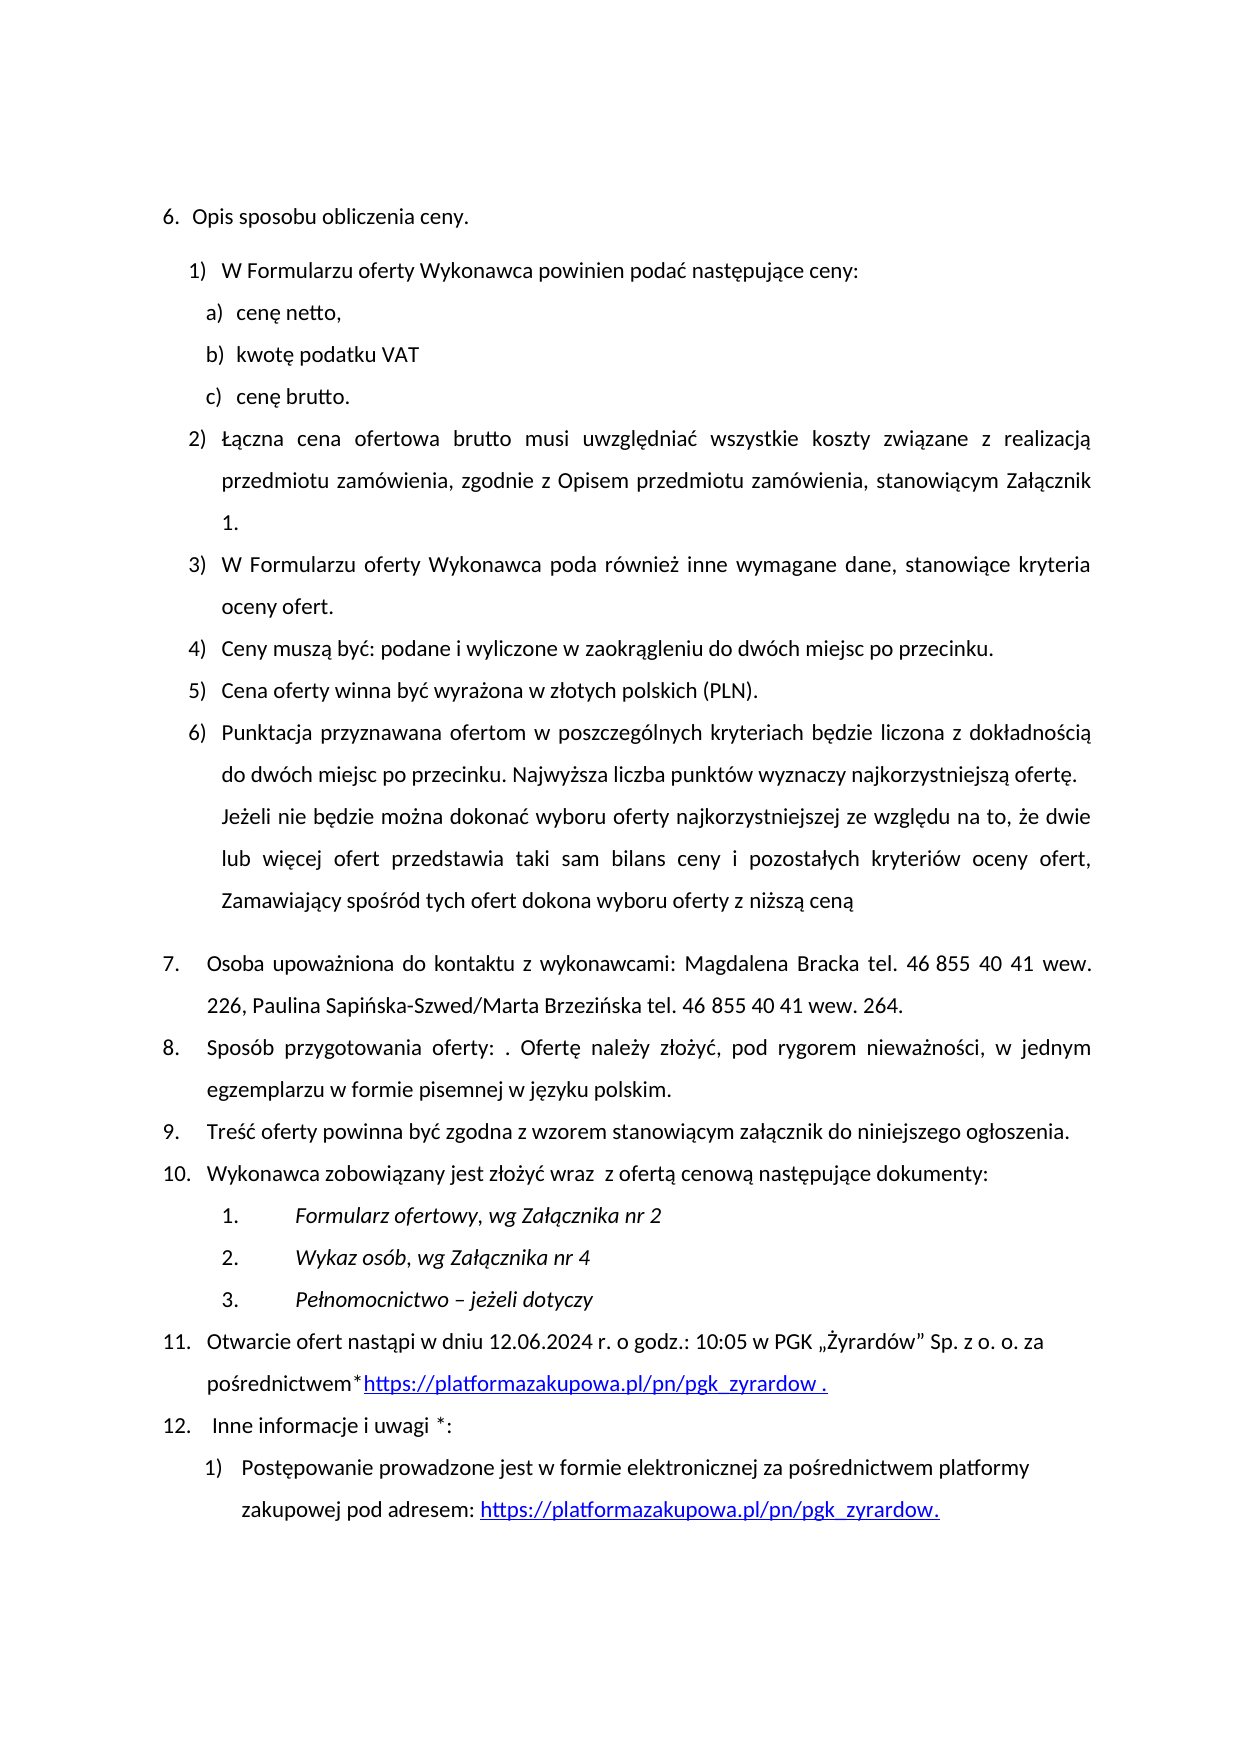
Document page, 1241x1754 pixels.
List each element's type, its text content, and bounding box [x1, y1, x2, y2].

list Opis sposobu obliczenia ceny. [162, 202, 1093, 230]
list Osoba upoważniona do kontaktu z wykonawcami: Magdalena Bracka tel. 46 855 40 41 wew. 226, Paulina Sapińska-Szwed/Marta Brzezińska tel. 46 855 40 41 wew. 264. [162, 949, 1093, 1019]
list Formularz ofertowy, wg Załącznika nr 2 [221, 1201, 1093, 1229]
list Łączna cena ofertowa brutto musi uwzględniać wszystkie koszty związane z realizacją przedmiotu zamówienia, zgodnie z Opisem przedmiotu zamówienia, stanowiącym Załącznik 1. [207, 424, 1093, 536]
list Cena oferty winna być wyrażona w złotych polskich (PLN). [207, 676, 1093, 704]
list Wykonawca zobowiązany jest złożyć wraz z ofertą cenową następujące dokumenty: [162, 1159, 1093, 1187]
list kwotę podatku VAT [206, 341, 1093, 368]
list cenę brutto. [206, 382, 1093, 411]
list Otwarcie ofert nastąpi w dniu 12.06.2024 r. o godz.: 10:05 w PGK „Żyrardów” Sp. z o. o. za [162, 1327, 1093, 1355]
list Pełnomocnictwo – jeżeli dotyczy [221, 1285, 1093, 1313]
list W Formularzu oferty Wykonawca poda również inne wymagane dane, stanowiące kryteria oceny ofert. [207, 550, 1093, 620]
list Postępowanie prowadzone jest w formie elektronicznej za pośrednictwem platformy zakupowej pod adresem: https://platformazakupowa.pl/pn/pgk_zyrardow. [204, 1453, 1091, 1523]
list Treść oferty powinna być zgodna z wzorem stanowiącym załącznik do niniejszego ogłoszenia. [162, 1117, 1093, 1145]
list Ceny muszą być: podane i wyliczone w zaokrągleniu do dwóch miejsc po przecinku. [207, 634, 1093, 662]
list cenę netto, [206, 298, 1093, 327]
text pośrednictwem*https://platformazakupowa.pl/pn/pgk_zyrardow . [148, 1369, 1093, 1397]
list Punktacja przyznawana ofertom w poszczególnych kryteriach będzie liczona z dokładnością do dwóch miejsc po przecinku. Najwyższa liczba punktów wyznaczy najkorzystniejszą ofertę. [207, 718, 1093, 788]
list Wykaz osób, wg Załącznika nr 4 [221, 1243, 1093, 1271]
list W Formularzu oferty Wykonawca powinien podać następujące ceny: [207, 257, 1093, 284]
list Inne informacje i uwagi *: [162, 1411, 1093, 1439]
list Sposób przygotowania oferty: . Ofertę należy złożyć, pod rygorem nieważności, w jednym egzemplarzu w formie pisemnej w języku polskim. [162, 1033, 1093, 1103]
text Jeżeli nie będzie można dokonać wyboru oferty najkorzystniejszej ze względu na to, że dwie lub więcej ofert przedstawia taki sam bilans ceny i pozostałych kryteriów oceny ofert, Zamawiający spośród tych ofert dokona wyboru oferty z niższą ceną [207, 802, 1093, 914]
